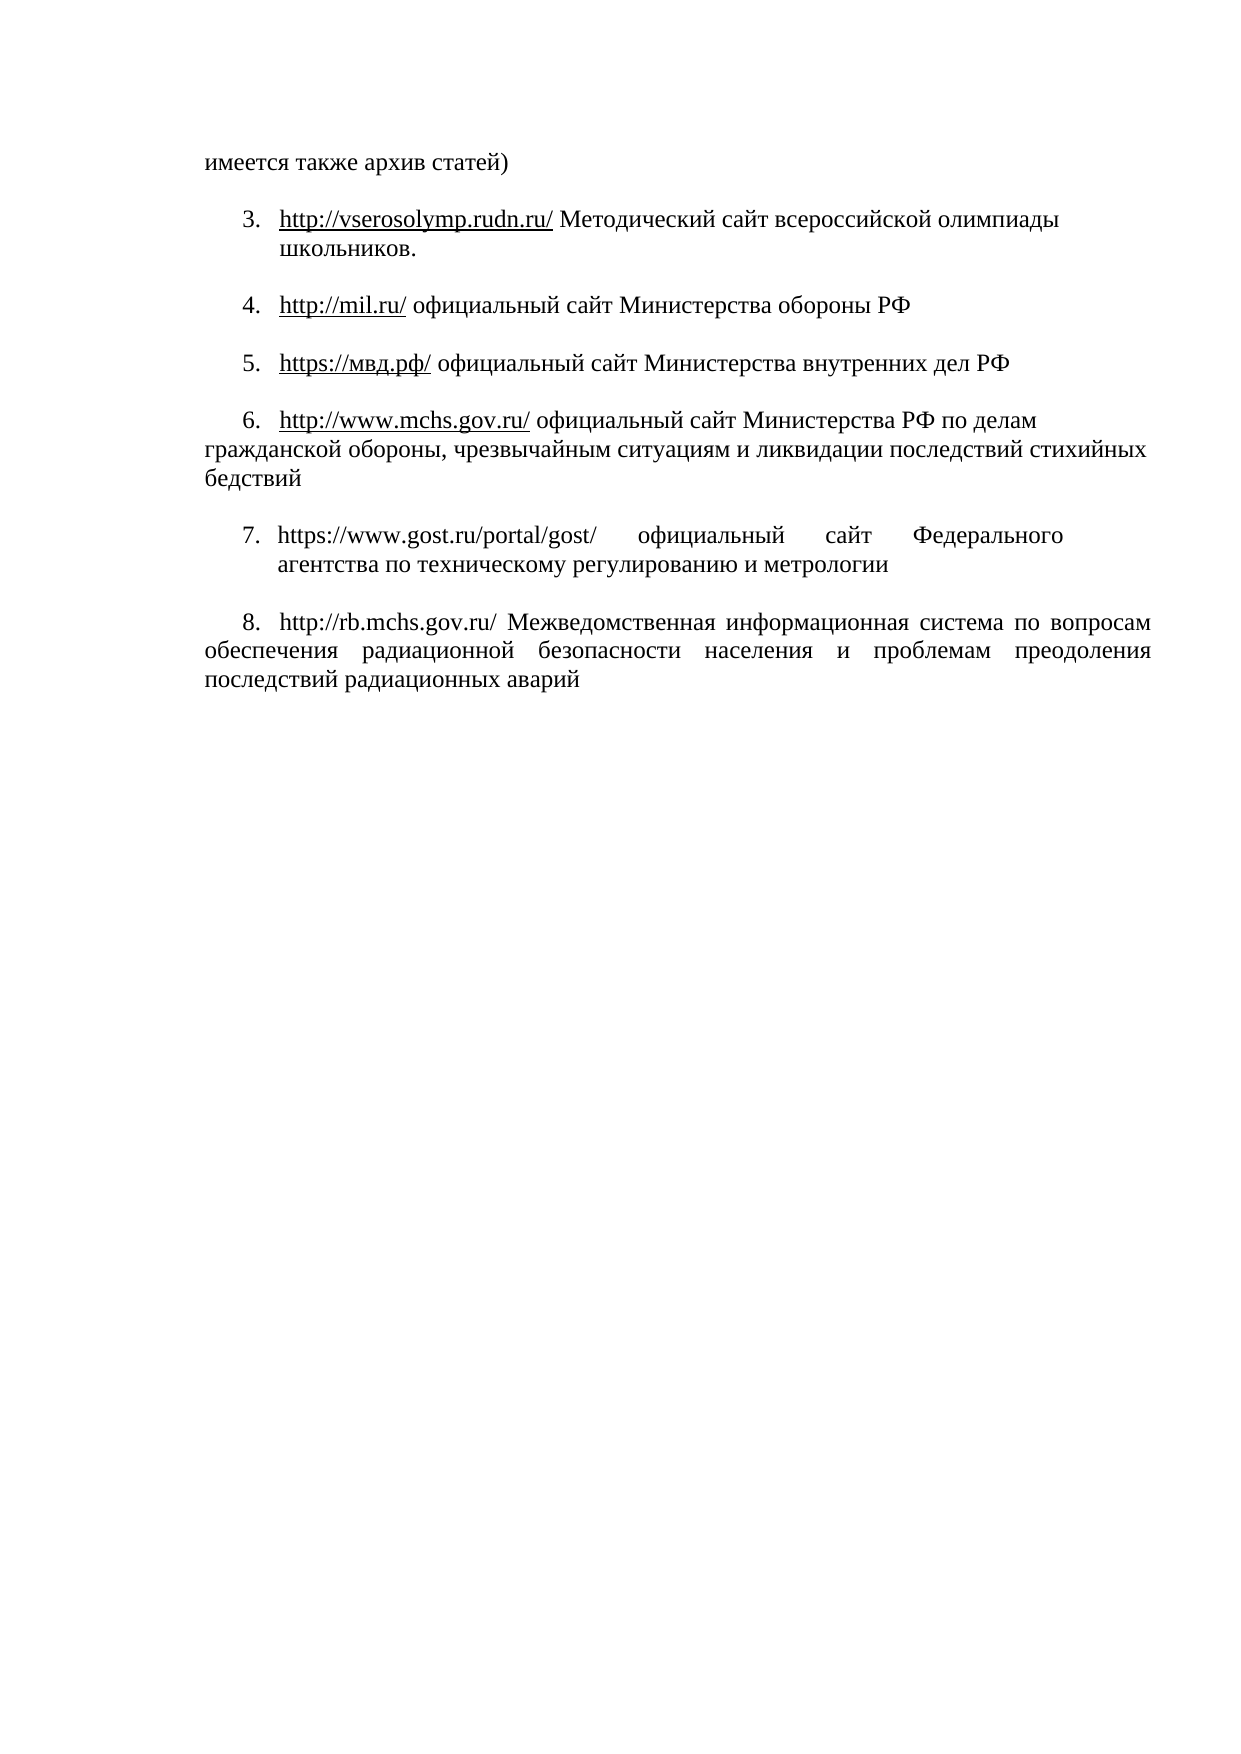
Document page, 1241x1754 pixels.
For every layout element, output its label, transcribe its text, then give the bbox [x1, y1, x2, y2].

text 7. https://www.gost.ru/portal/gost/ официальный сайт Федерального агентства по техническому регулированию и метрологии [242, 521, 1152, 578]
list http://www.mchs.gov.ru/ официальный сайт Министерства РФ по делам гражданской обороны, чрезвычайным ситуациям и ликвидации последствий стихийных бедствий [204, 406, 1152, 492]
list http://mil.ru/ официальный сайт Министерства обороны РФ [242, 291, 1152, 319]
text имеется также архив статей) [204, 147, 1152, 176]
list http://rb.mchs.gov.ru/ Межведомственная информационная система по вопросам обеспечения радиационной безопасности населения и проблемам преодоления последствий радиационных аварий [204, 607, 1152, 693]
list https://мвд.рф/ официальный сайт Министерства внутренних дел РФ [242, 348, 1152, 377]
list http://vserosolymp.rudn.ru/ Методический сайт всероссийской олимпиады школьников. [242, 204, 1152, 262]
